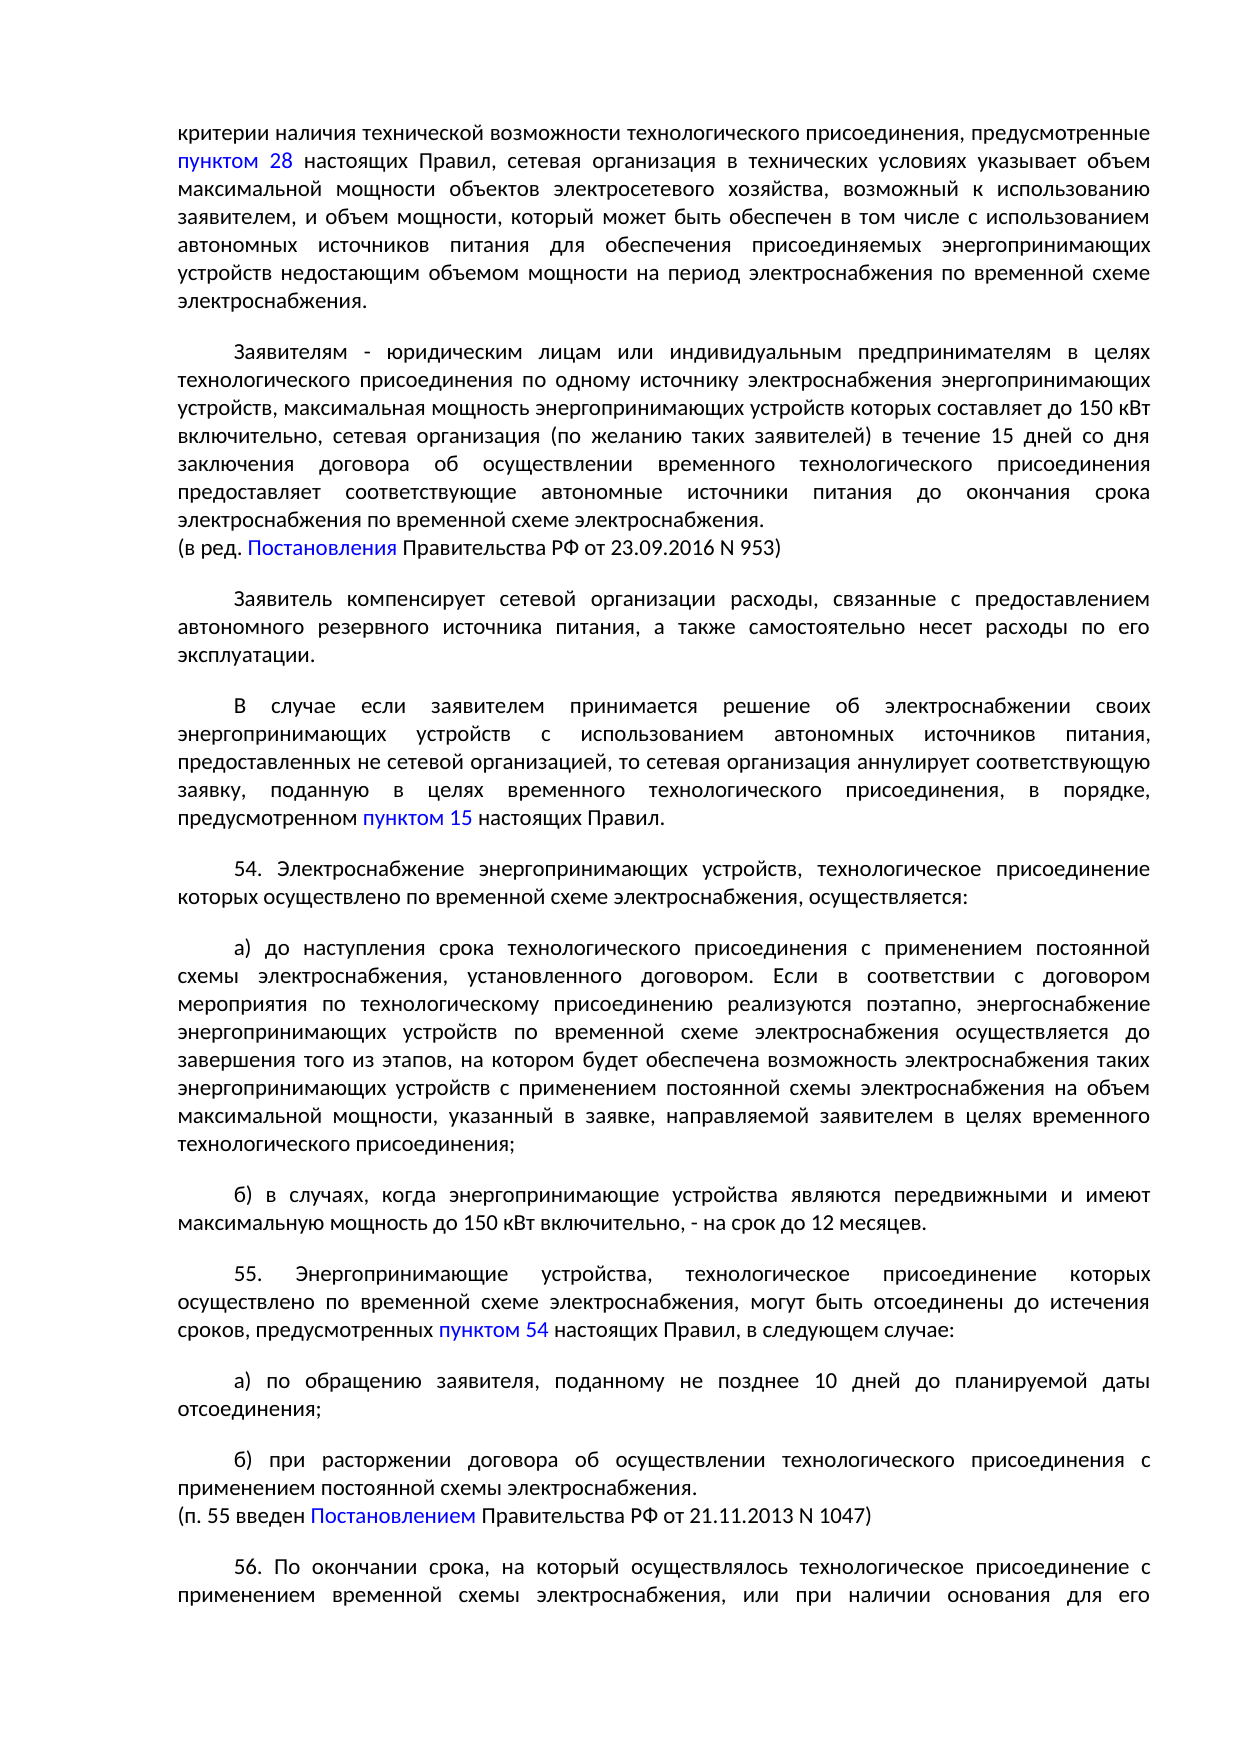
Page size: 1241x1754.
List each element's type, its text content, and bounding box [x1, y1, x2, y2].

text (п. 55 введен Постановлением Правительства РФ от 21.11.2013 N 1047) [177, 1501, 1152, 1529]
text В случае если заявителем принимается решение об электроснабжении своих энергопринимающих устройств с использованием автономных источников питания, предоставленных не сетевой организацией, то сетевая организация аннулирует соответствующую заявку, поданную в целях временного технологического присоединения, в порядке, предусмотренном пунктом 15 настоящих Правил. [177, 691, 1152, 831]
text б) в случаях, когда энергопринимающие устройства являются передвижными и имеют максимальную мощность до 150 кВт включительно, - на срок до 12 месяцев. [177, 1180, 1152, 1236]
text 54. Электроснабжение энергопринимающих устройств, технологическое присоединение которых осуществлено по временной схеме электроснабжения, осуществляется: [177, 854, 1152, 910]
text а) по обращению заявителя, поданному не позднее 10 дней до планируемой даты отсоединения; [177, 1366, 1152, 1422]
text 55. Энергопринимающие устройства, технологическое присоединение которых осуществлено по временной схеме электроснабжения, могут быть отсоединены до истечения сроков, предусмотренных пунктом 54 настоящих Правил, в следующем случае: [177, 1259, 1152, 1343]
text Заявитель компенсирует сетевой организации расходы, связанные с предоставлением автономного резервного источника питания, а также самостоятельно несет расходы по его эксплуатации. [177, 584, 1152, 668]
text а) до наступления срока технологического присоединения с применением постоянной схемы электроснабжения, установленного договором. Если в соответствии с договором мероприятия по технологическому присоединению реализуются поэтапно, энергоснабжение энергопринимающих устройств по временной схеме электроснабжения осуществляется до завершения того из этапов, на котором будет обеспечена возможность электроснабжения таких энергопринимающих устройств с применением постоянной схемы электроснабжения на объем максимальной мощности, указанный в заявке, направляемой заявителем в целях временного технологического присоединения; [177, 933, 1152, 1157]
text (в ред. Постановления Правительства РФ от 23.09.2016 N 953) [177, 533, 1152, 561]
text Заявителям - юридическим лицам или индивидуальным предпринимателям в целях технологического присоединения по одному источнику электроснабжения энергопринимающих устройств, максимальная мощность энергопринимающих устройств которых составляет до 150 кВт включительно, сетевая организация (по желанию таких заявителей) в течение 15 дней со дня заключения договора об осуществлении временного технологического присоединения предоставляет соответствующие автономные источники питания до окончания срока электроснабжения по временной схеме электроснабжения. [177, 337, 1152, 533]
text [177, 1552, 1152, 1608]
text б) при расторжении договора об осуществлении технологического присоединения с применением постоянной схемы электроснабжения. [177, 1445, 1152, 1501]
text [177, 118, 1152, 314]
